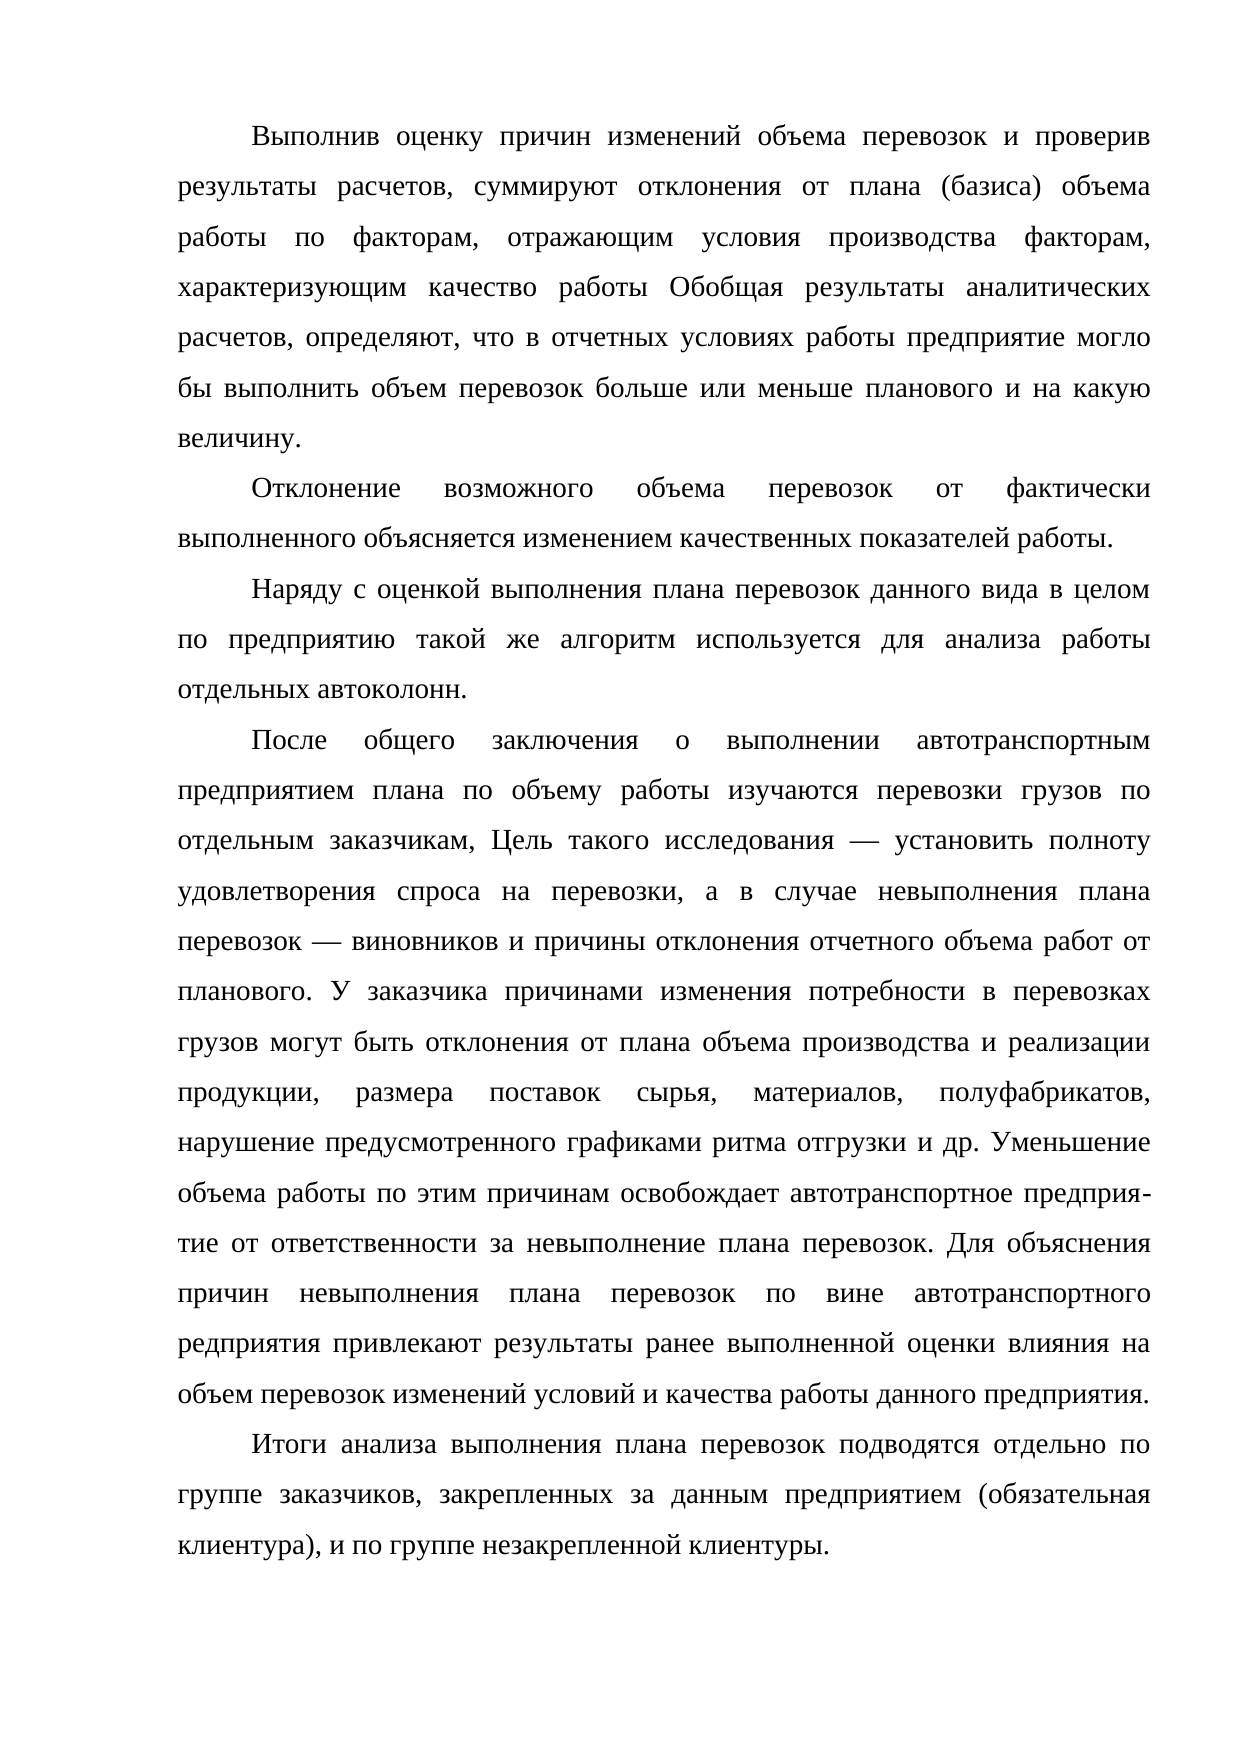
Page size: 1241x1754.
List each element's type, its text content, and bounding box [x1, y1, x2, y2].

text Отклонение возможного объема перевозок от фактически выполненного объясняется изменением качественных показателей работы. [177, 470, 1152, 554]
text Выполнив оценку причин изменений объема перевозок и проверив результаты расчетов, суммируют отклонения от плана (базиса) объема работы по факторам, отражающим условия производства факторам, характеризующим качество работы Обобщая результаты аналитических расчетов, определяют, что в отчетных условиях работы предприятие могло бы выполнить объем перевозок больше или меньше планового и на какую величину. [177, 118, 1152, 453]
text Наряду с оценкой выполнения плана перевозок данного вида в целом по предприятию такой же алгоритм используется для анализа работы отдельных автоколонн. [177, 571, 1152, 705]
text Итоги анализа выполнения плана перевозок подводятся отдельно по группе заказчиков, закрепленных за данным предприятием (обязательная клиентура), и по группе незакрепленной клиентуры. [177, 1426, 1152, 1560]
text После общего заключения о выполнении автотранспортным предприятием плана по объему работы изучаются перевозки грузов по отдельным заказчикам, Цель такого исследования — установить полноту удовлетворения спроса на перевозки, а в случае невыполнения плана перевозок — виновников и причины отклонения отчетного объема работ от планового. У заказчика причинами изменения потребности в перевозках грузов могут быть отклонения от плана объема производства и реализации продукции, размера поставок сырья, материалов, полуфабрикатов, нарушение предусмотренного графиками ритма отгрузки и др. Уменьшение объема работы по этим причинам освобождает автотранспортное предприятие от ответственности за невыполнение плана перевозок. Для объяснения причин невыполнения плана перевозок по вине автотранспортного редприятия привлекают результаты ранее выполненной оценки влияния на объем перевозок изменений условий и качества работы данного предприятия. [177, 722, 1152, 1409]
